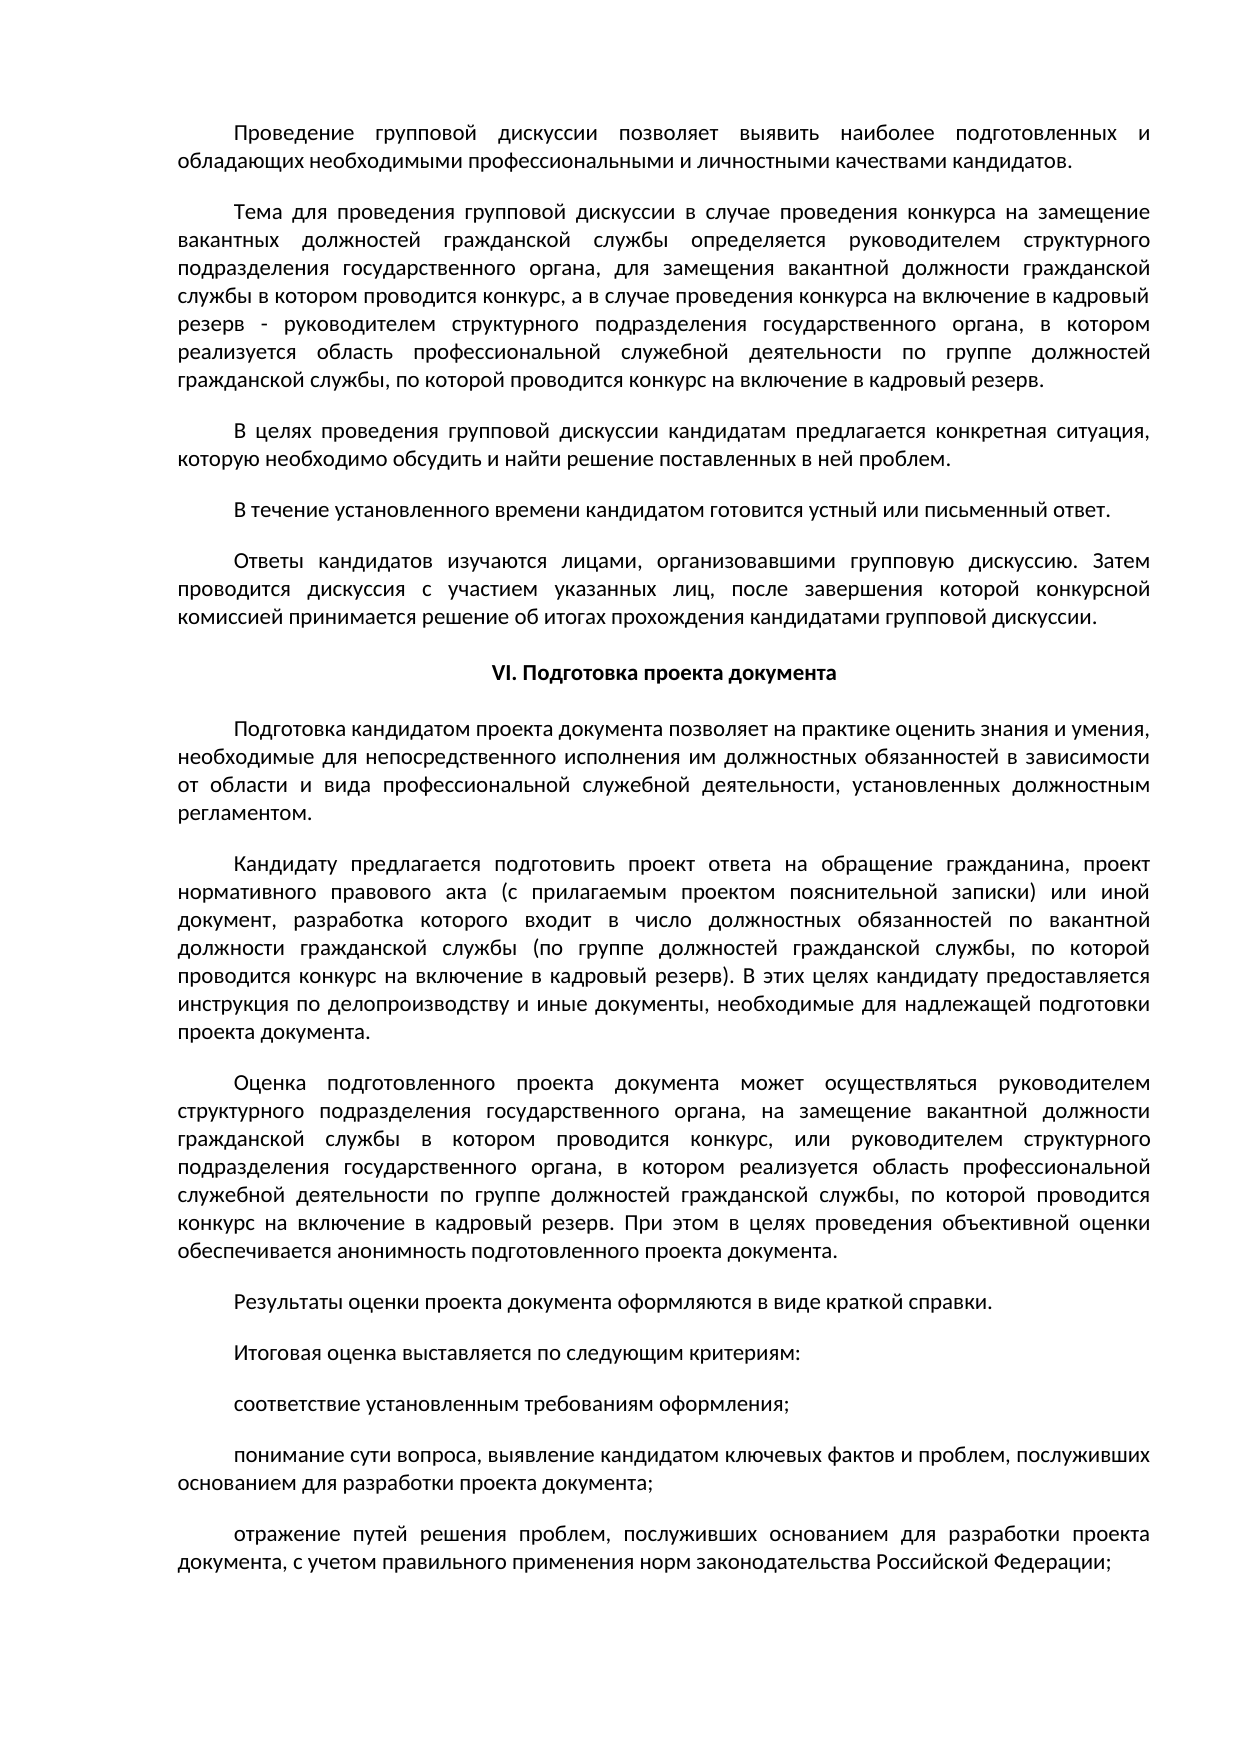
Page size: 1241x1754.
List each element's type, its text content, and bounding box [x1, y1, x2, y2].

title VI. Подготовка проекта документа [177, 658, 1152, 686]
text Тема для проведения групповой дискуссии в случае проведения конкурса на замещение вакантных должностей гражданской службы определяется руководителем структурного подразделения государственного органа, для замещения вакантной должности гражданской службы в котором проводится конкурс, а в случае проведения конкурса на включение в кадровый резерв - руководителем структурного подразделения государственного органа, в котором реализуется область профессиональной служебной деятельности по группе должностей гражданской службы, по которой проводится конкурс на включение в кадровый резерв. [177, 197, 1152, 393]
text Подготовка кандидатом проекта документа позволяет на практике оценить знания и умения, необходимые для непосредственного исполнения им должностных обязанностей в зависимости от области и вида профессиональной служебной деятельности, установленных должностным регламентом. [177, 714, 1152, 826]
text Ответы кандидатов изучаются лицами, организовавшими групповую дискуссию. Затем проводится дискуссия с участием указанных лиц, после завершения которой конкурсной комиссией принимается решение об итогах прохождения кандидатами групповой дискуссии. [177, 546, 1152, 630]
text отражение путей решения проблем, послуживших основанием для разработки проекта документа, с учетом правильного применения норм законодательства Российской Федерации; [177, 1519, 1152, 1575]
text Результаты оценки проекта документа оформляются в виде краткой справки. [177, 1287, 1152, 1315]
text В целях проведения групповой дискуссии кандидатам предлагается конкретная ситуация, которую необходимо обсудить и найти решение поставленных в ней проблем. [177, 416, 1152, 472]
text В течение установленного времени кандидатом готовится устный или письменный ответ. [177, 495, 1152, 523]
text соответствие установленным требованиям оформления; [177, 1389, 1152, 1417]
text Кандидату предлагается подготовить проект ответа на обращение гражданина, проект нормативного правового акта (с прилагаемым проектом пояснительной записки) или иной документ, разработка которого входит в число должностных обязанностей по вакантной должности гражданской службы (по группе должностей гражданской службы, по которой проводится конкурс на включение в кадровый резерв). В этих целях кандидату предоставляется инструкция по делопроизводству и иные документы, необходимые для надлежащей подготовки проекта документа. [177, 849, 1152, 1045]
text Проведение групповой дискуссии позволяет выявить наиболее подготовленных и обладающих необходимыми профессиональными и личностными качествами кандидатов. [177, 118, 1152, 174]
text Оценка подготовленного проекта документа может осуществляться руководителем структурного подразделения государственного органа, на замещение вакантной должности гражданской службы в котором проводится конкурс, или руководителем структурного подразделения государственного органа, в котором реализуется область профессиональной служебной деятельности по группе должностей гражданской службы, по которой проводится конкурс на включение в кадровый резерв. При этом в целях проведения объективной оценки обеспечивается анонимность подготовленного проекта документа. [177, 1068, 1152, 1264]
text Итоговая оценка выставляется по следующим критериям: [177, 1338, 1152, 1366]
text понимание сути вопроса, выявление кандидатом ключевых фактов и проблем, послуживших основанием для разработки проекта документа; [177, 1440, 1152, 1496]
